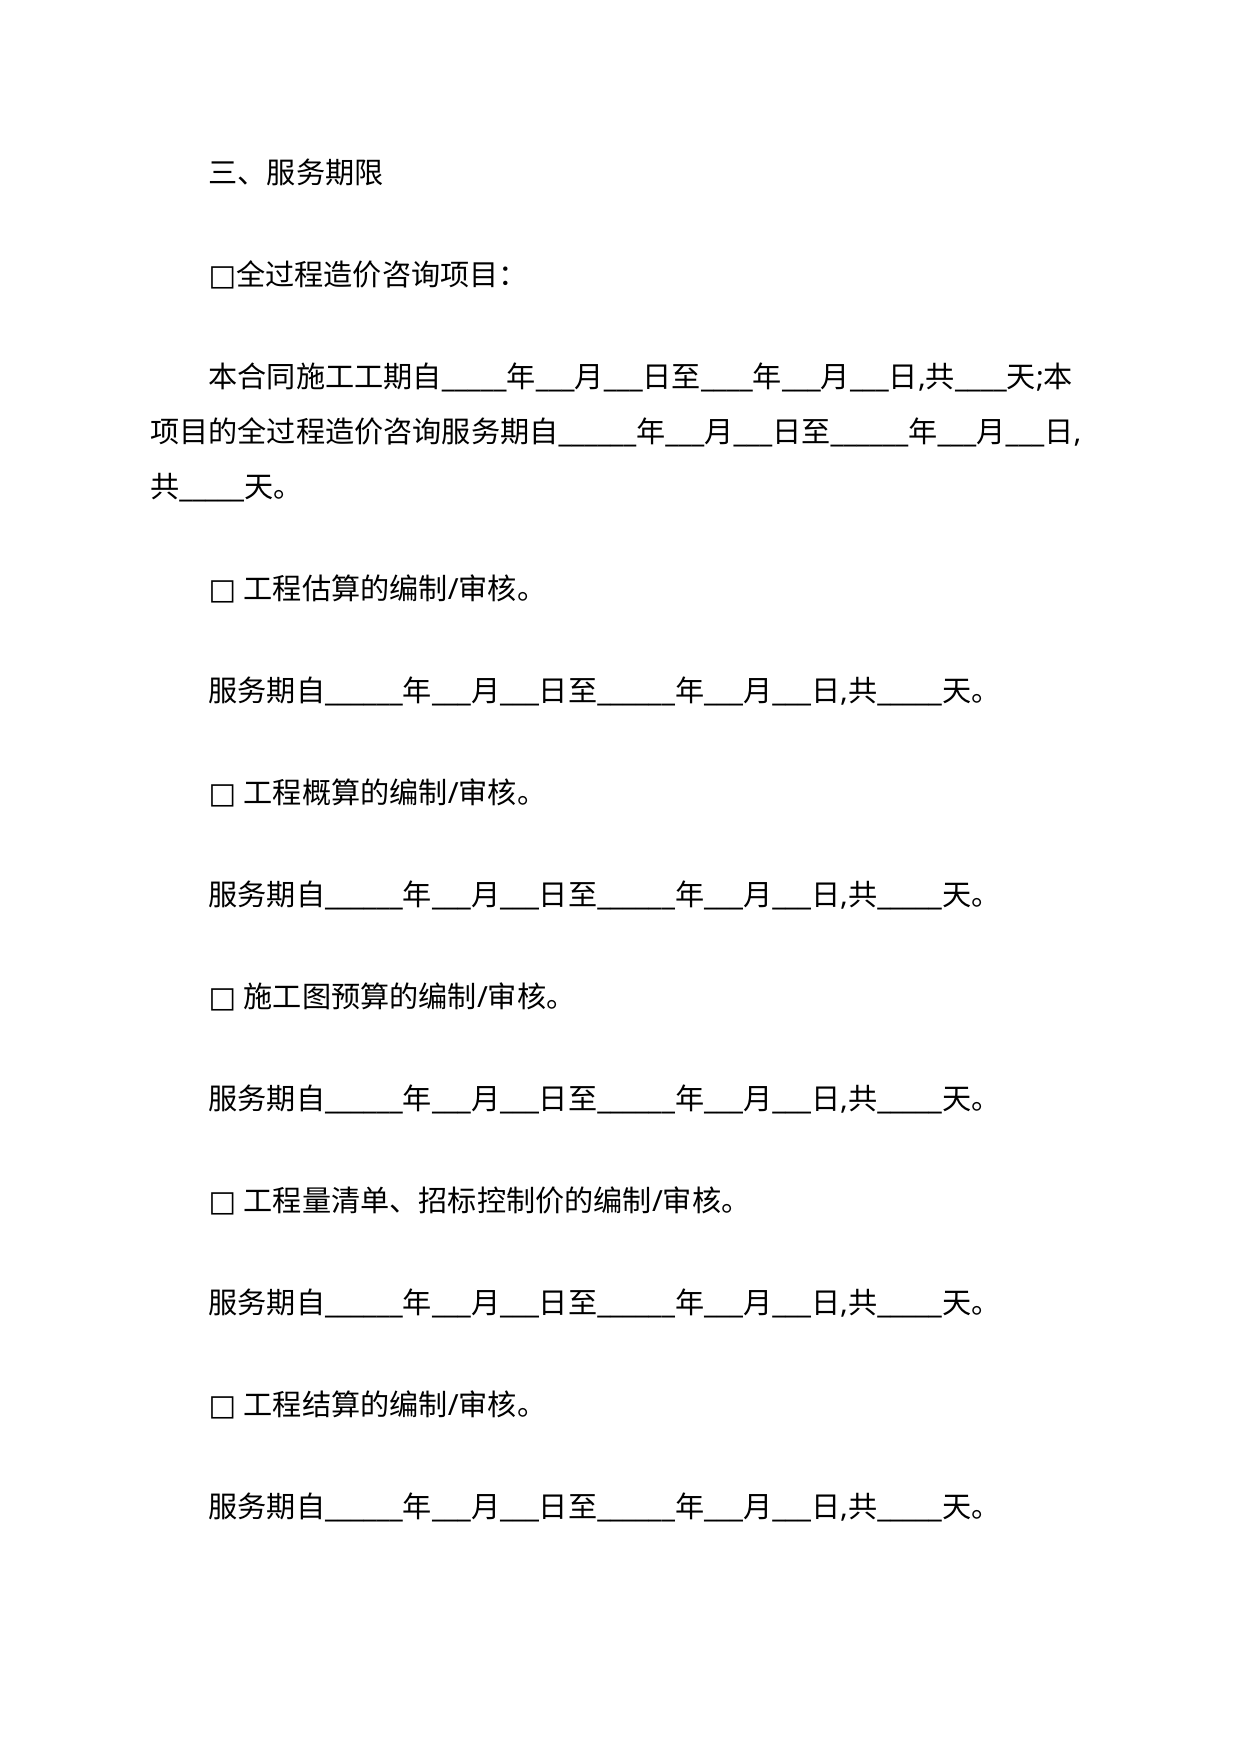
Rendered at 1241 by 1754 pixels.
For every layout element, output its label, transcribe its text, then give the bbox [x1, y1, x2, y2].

text □全过程造价咨询项目： [150, 252, 1090, 294]
text □ 施工图预算的编制/审核。 [150, 974, 1090, 1016]
text 三、服务期限 [150, 150, 1090, 192]
text □ 工程结算的编制/审核。 [150, 1382, 1090, 1424]
text □ 工程量清单、招标控制价的编制/审核。 [150, 1178, 1090, 1220]
text 服务期自______年___月___日至______年___月___日,共_____天。 [150, 1076, 1090, 1118]
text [150, 1279, 1090, 1322]
text 服务期自______年___月___日至______年___月___日,共_____天。 [150, 872, 1090, 914]
text □ 工程估算的编制/审核。 [150, 566, 1090, 608]
text □ 工程概算的编制/审核。 [150, 770, 1090, 812]
text 本合同施工工期自_____年___月___日至____年___月___日,共____天;本项目的全过程造价咨询服务期自______年___月___日至______年___月___日,共_____天。 [150, 354, 1090, 506]
text 服务期自______年___月___日至______年___月___日,共_____天。 [150, 668, 1090, 710]
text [150, 1483, 1090, 1526]
